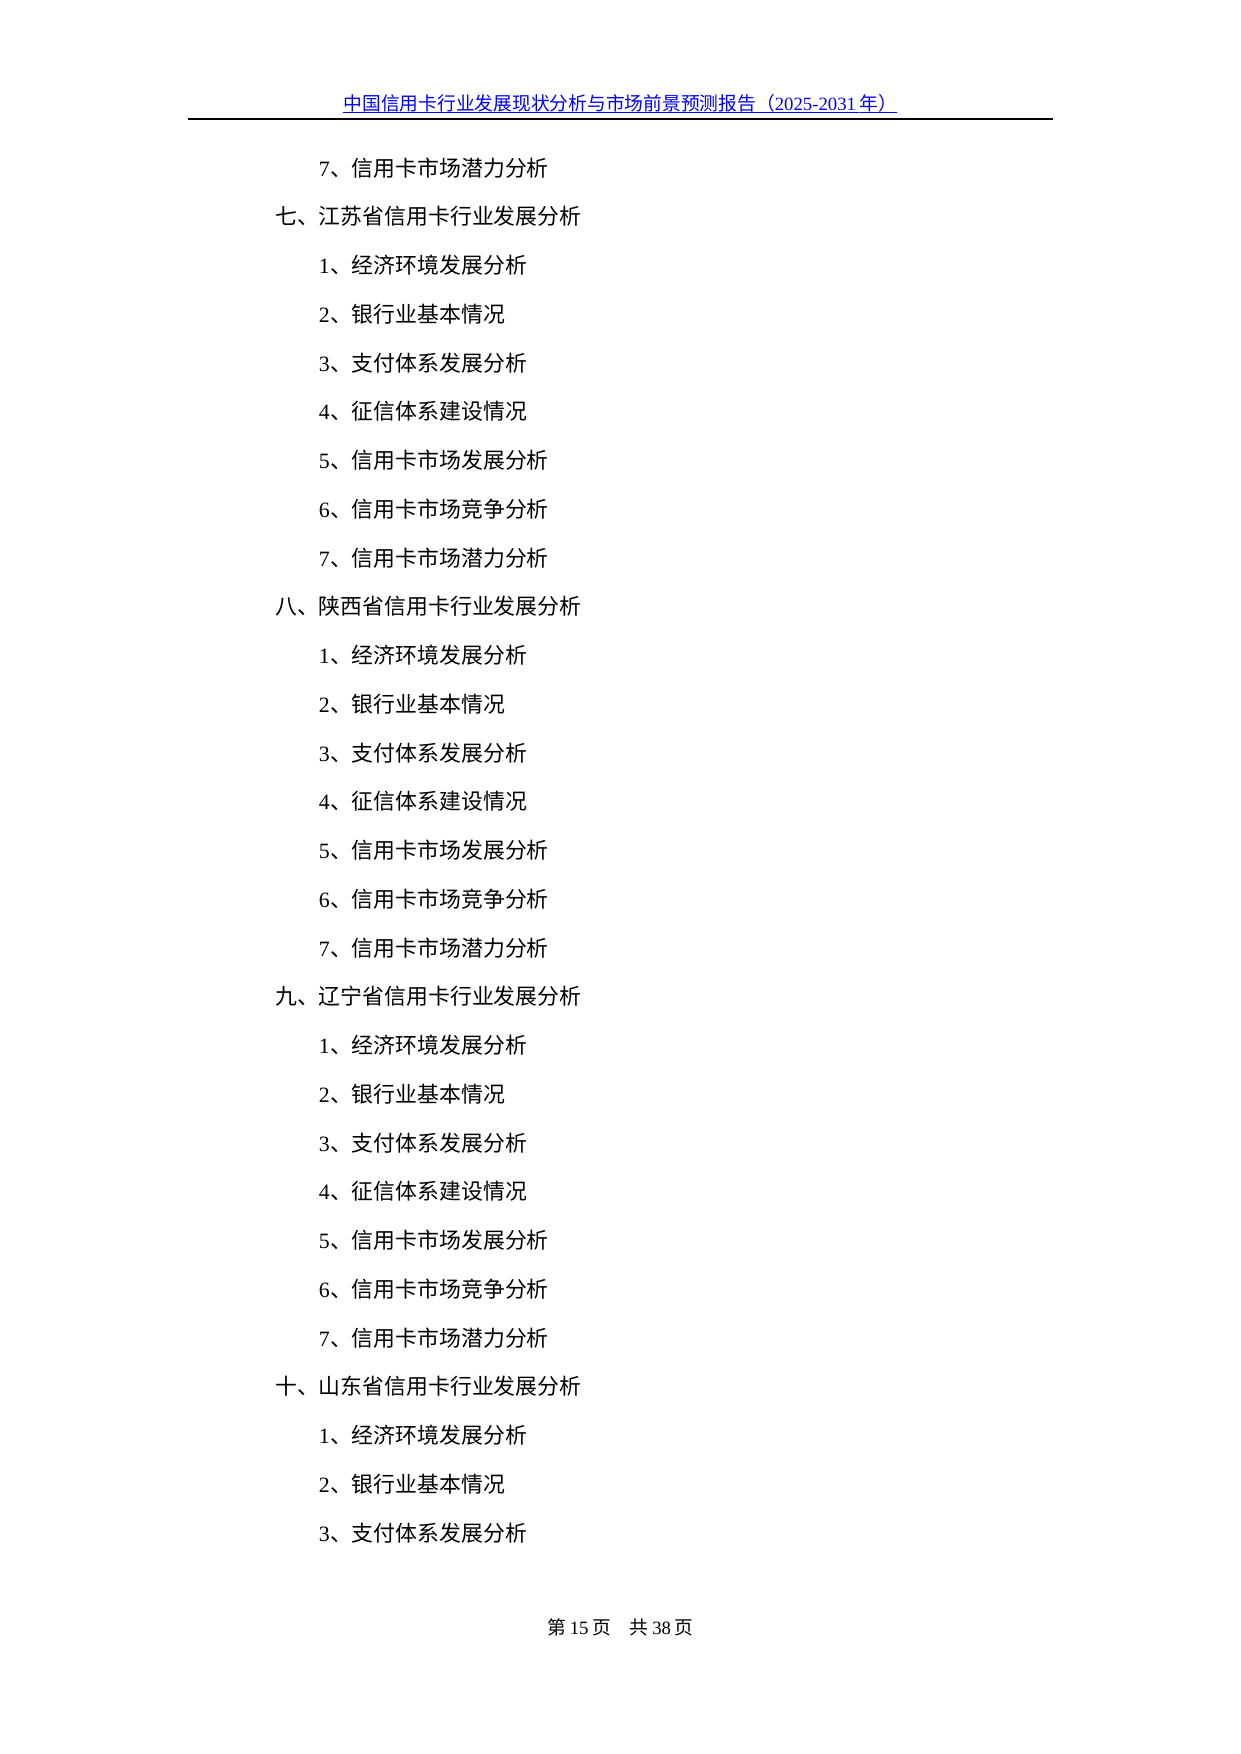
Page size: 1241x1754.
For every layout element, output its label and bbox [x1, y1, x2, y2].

text [187, 150, 1053, 1548]
